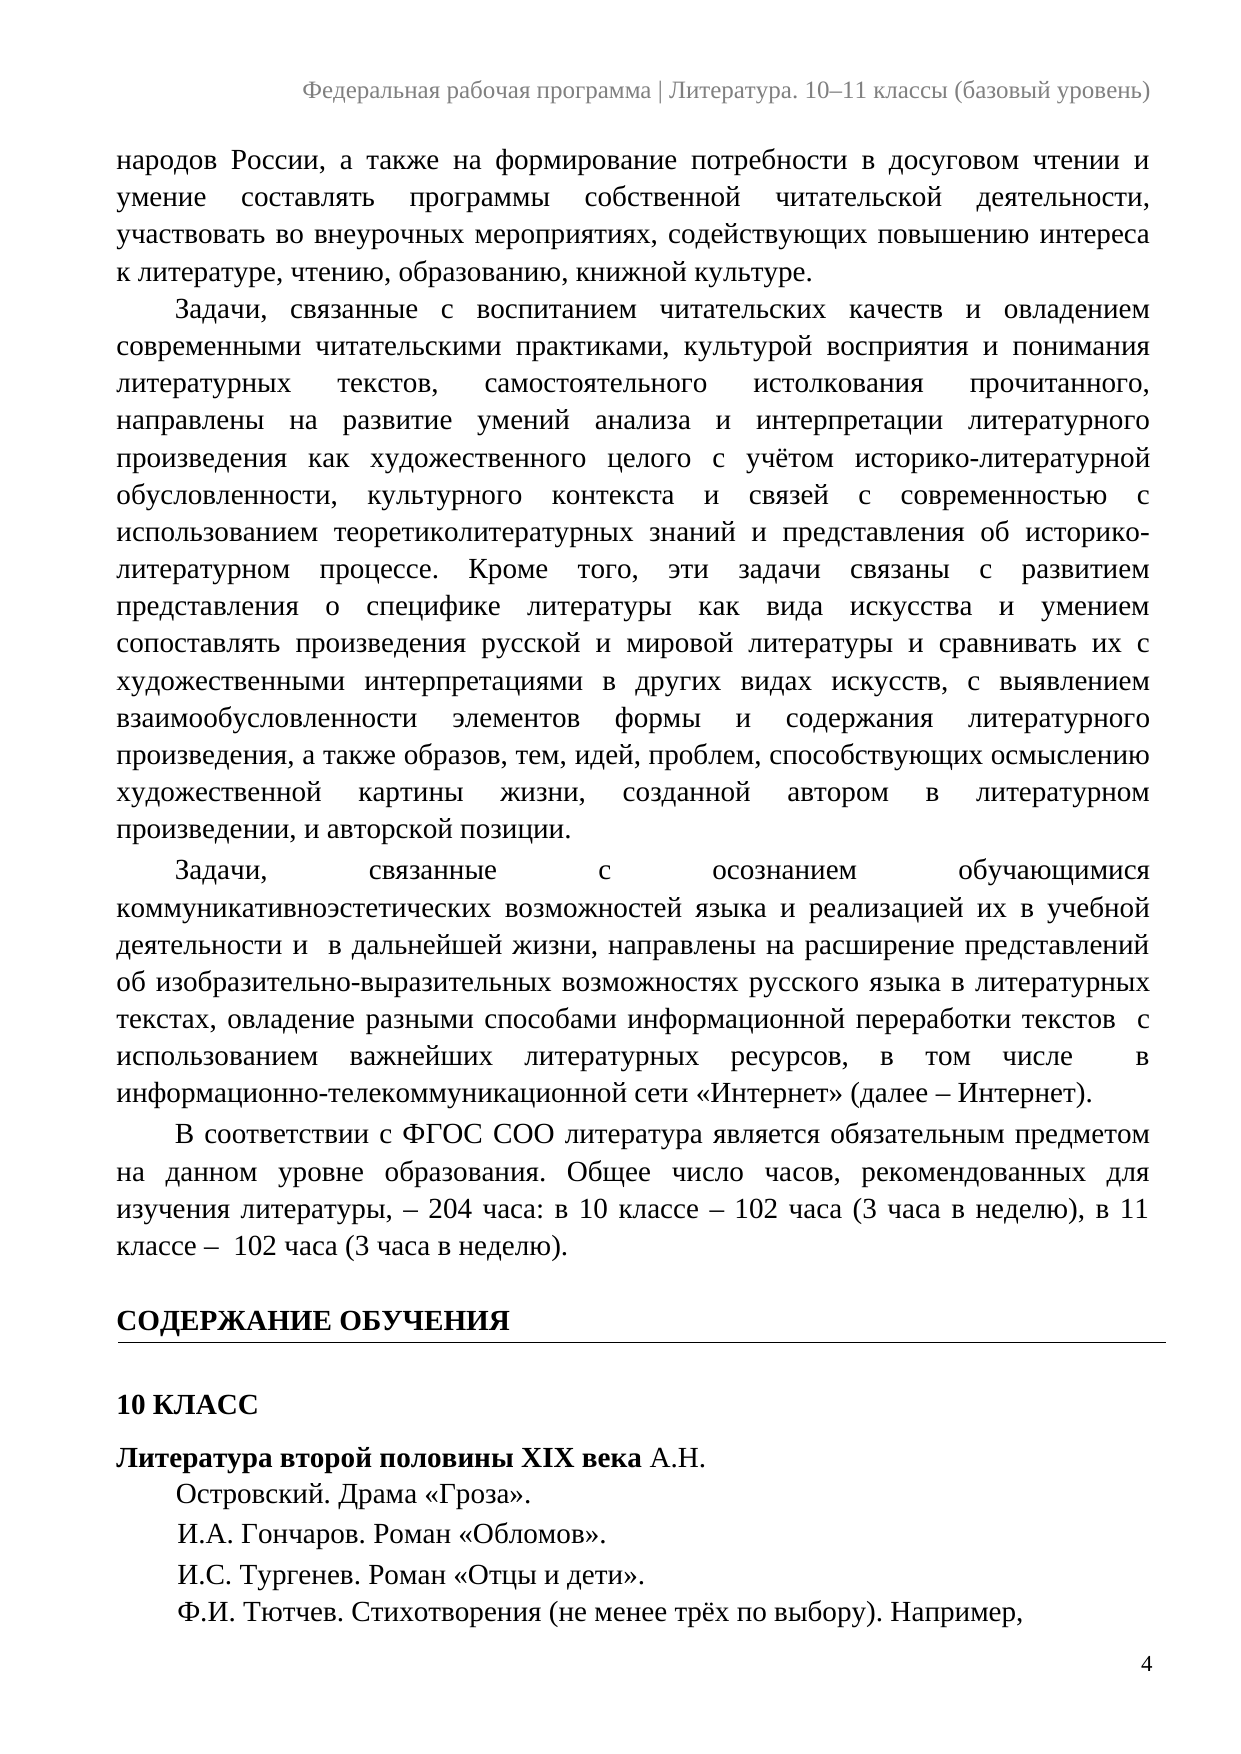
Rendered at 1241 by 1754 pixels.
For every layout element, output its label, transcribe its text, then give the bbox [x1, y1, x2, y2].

text В соответствии с ФГОС СОО литература является обязательным предметом на данном уровне образования. Общее число часов, рекомендованных для изучения литературы, – 204 часа: в 10 классе – 102 часа (3 часа в неделю), в 11 классе – 102 часа (3 часа в неделю). [116, 1117, 1151, 1262]
text И.С. Тургенев. Роман «Отцы и дети». [177, 1557, 1151, 1591]
text Ф.И. Тютчев. Стихотворения (не менее трёх по выбору). Например, [177, 1594, 1151, 1628]
subtitle 10 КЛАСС [116, 1387, 1152, 1421]
text Задачи, связанные с осознанием обучающимися коммуникативноэстетических возможностей языка и реализацией их в учебной деятельности и в дальнейшей жизни, направлены на расширение представлений об изобразительно-выразительных возможностях русского языка в литературных текстах, овладение разными способами информационной переработки текстов с использованием важнейших литературных ресурсов, в том числе в информационно-телекоммуникационной сети «Интернет» (далее – Интернет). [116, 852, 1151, 1109]
text И.А. Гончаров. Роман «Обломов». [177, 1516, 1151, 1550]
text Задачи, связанные с воспитанием читательских качеств и овладением современными читательскими практиками, культурой восприятия и понимания литературных текстов, самостоятельного истолкования прочитанного, направлены на развитие умений анализа и интерпретации литературного произведения как художественного целого с учётом историко-литературной обусловленности, культурного контекста и связей с современностью с использованием теоретиколитературных знаний и представления об историко-литературном процессе. Кроме того, эти задачи связаны с развитием представления о специфике литературы как вида искусства и умением сопоставлять произведения русской и мировой литературы и сравнивать их с художественными интерпретациями в других видах искусств, с выявлением взаимообусловленности элементов формы и содержания литературного произведения, а также образов, тем, идей, проблем, способствующих осмыслению художественной картины жизни, созданной автором в литературном произведении, и авторской позиции. [116, 291, 1151, 845]
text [116, 142, 1151, 287]
text Литература второй половины XIX века А.Н. Островский. Драма «Гроза». [116, 1440, 707, 1510]
subtitle СОДЕРЖАНИЕ ОБУЧЕНИЯ [116, 1303, 1152, 1336]
